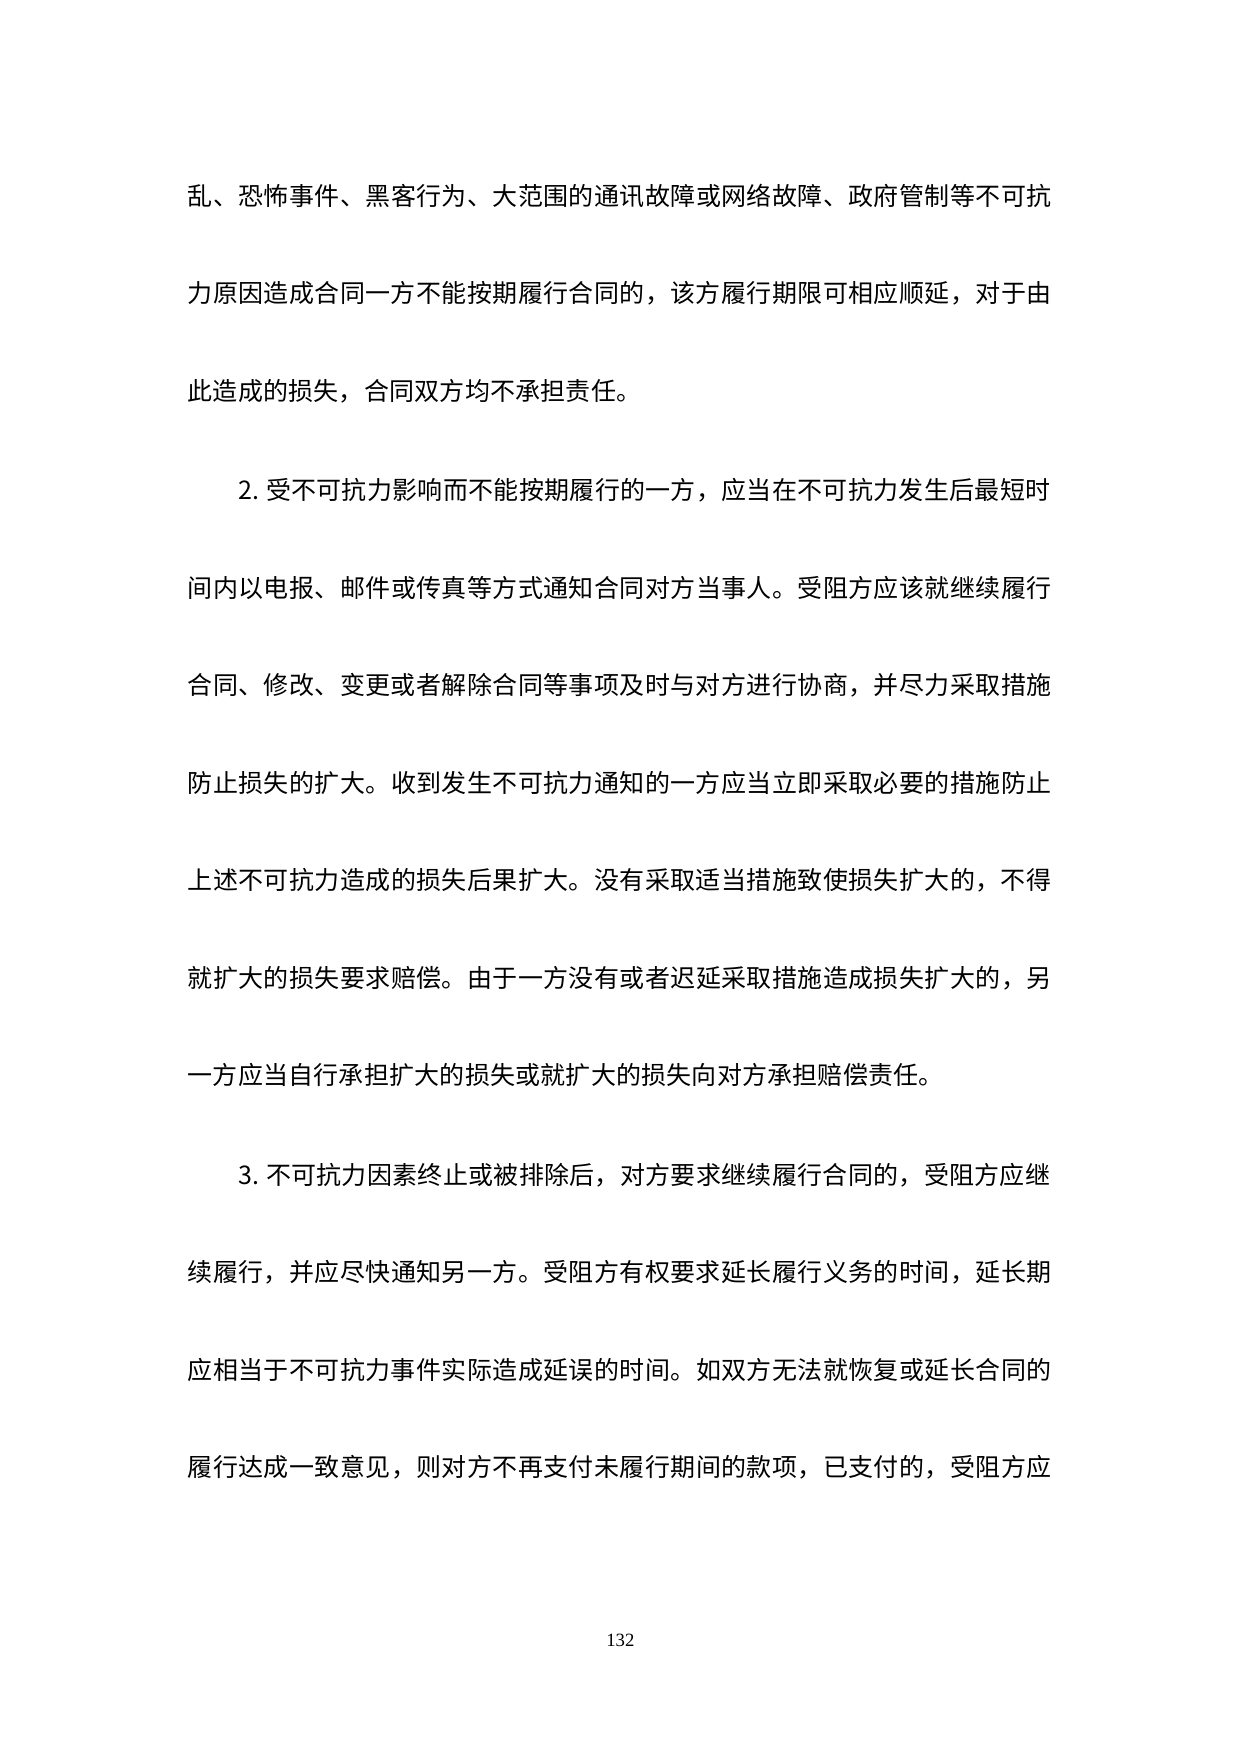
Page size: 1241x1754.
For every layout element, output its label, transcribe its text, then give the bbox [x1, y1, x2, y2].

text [187, 162, 1053, 422]
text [187, 1141, 1053, 1498]
text 2. 受不可抗力影响而不能按期履行的一方，应当在不可抗力发生后最短时间内以电报、邮件或传真等方式通知合同对方当事人。受阻方应该就继续履行合同、修改、变更或者解除合同等事项及时与对方进行协商，并尽力采取措施防止损失的扩大。收到发生不可抗力通知的一方应当立即采取必要的措施防止上述不可抗力造成的损失后果扩大。没有采取适当措施致使损失扩大的，不得就扩大的损失要求赔偿。由于一方没有或者迟延采取措施造成损失扩大的，另一方应当自行承担扩大的损失或就扩大的损失向对方承担赔偿责任。 [187, 456, 1053, 1106]
